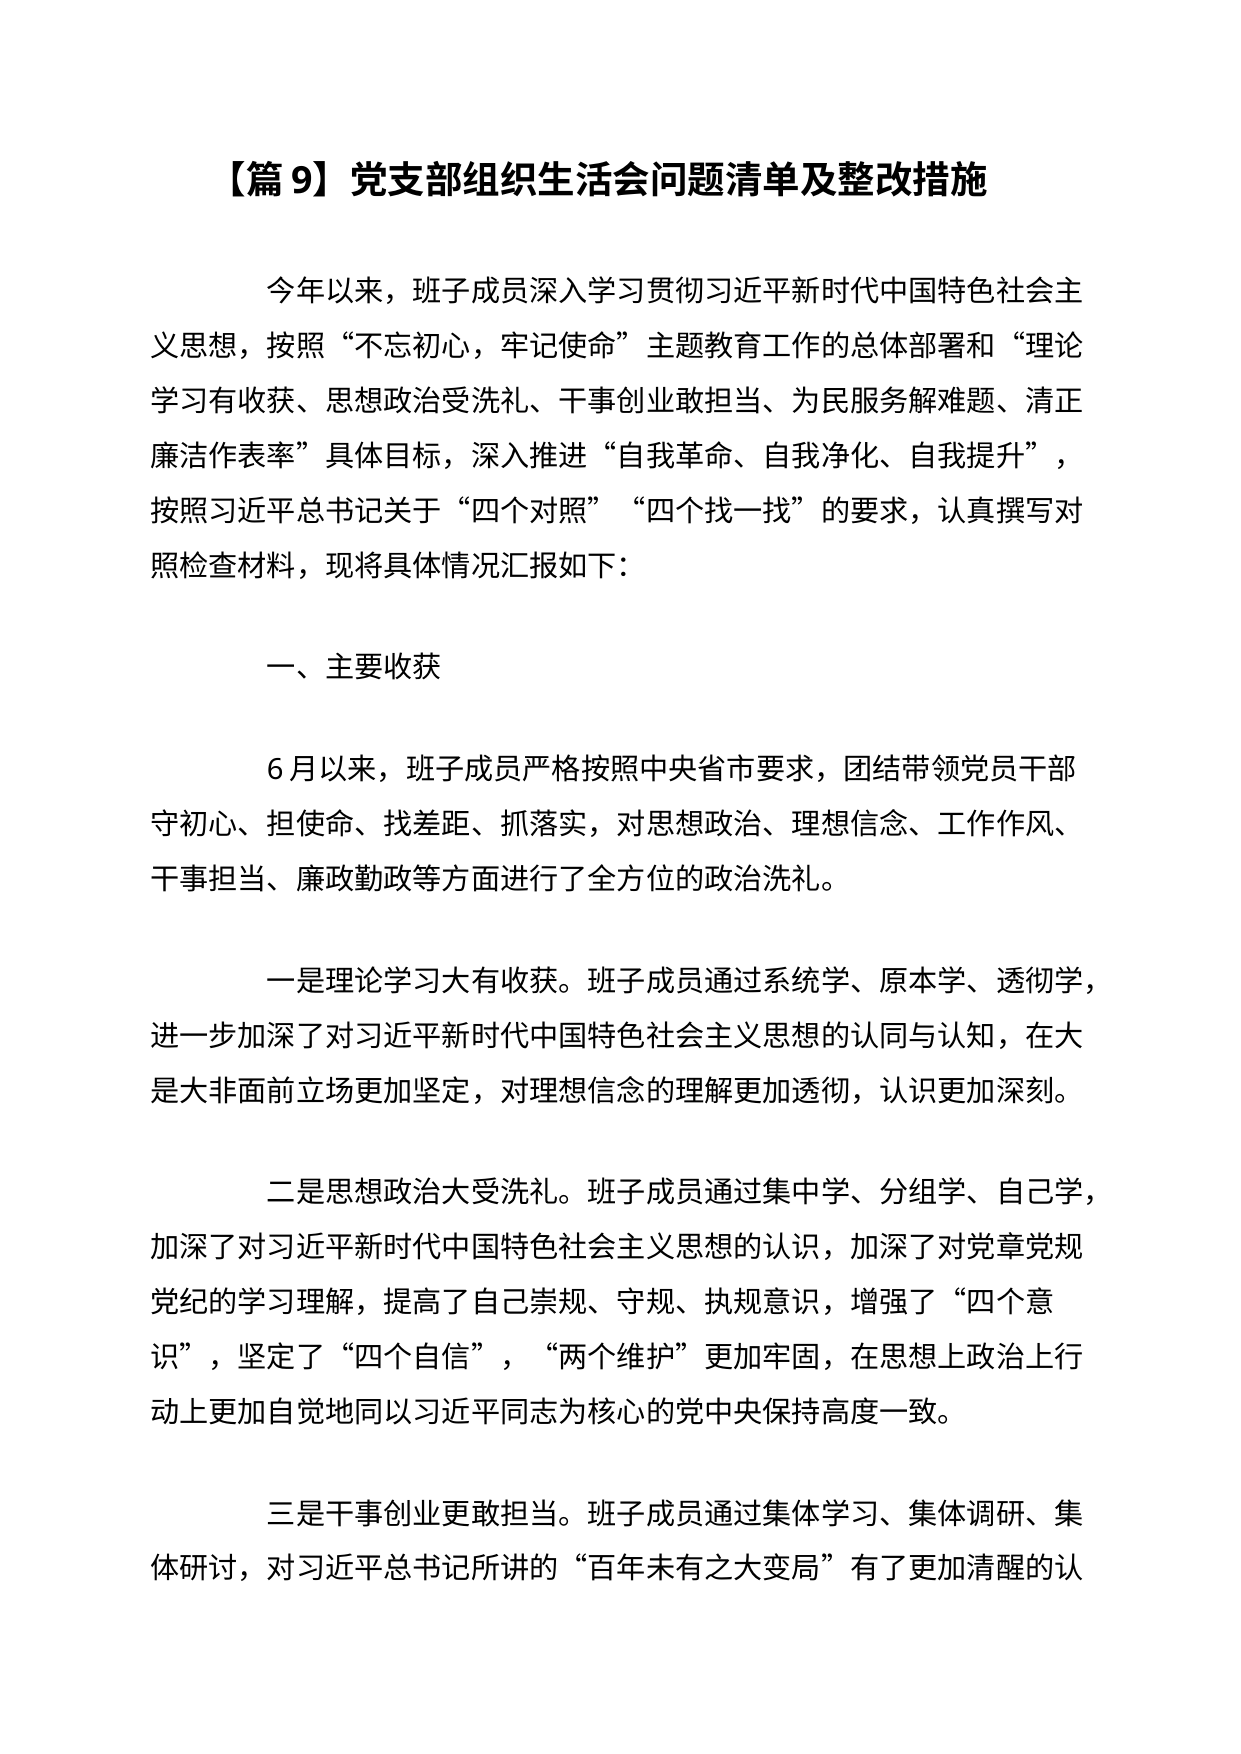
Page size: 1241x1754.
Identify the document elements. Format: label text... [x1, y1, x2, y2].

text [150, 1490, 1090, 1587]
text 二是思想政治大受洗礼。班子成员通过集中学、分组学、自己学，加深了对习近平新时代中国特色社会主义思想的认识，加深了对党章党规党纪的学习理解，提高了自己崇规、守规、执规意识，增强了“四个意识”，坚定了“四个自信”，“两个维护”更加牢固，在思想上政治上行动上更加自觉地同以习近平同志为核心的党中央保持高度一致。 [150, 1169, 1090, 1431]
text 【篇9】党支部组织生活会问题清单及整改措施 [150, 150, 1090, 204]
text 6月以来，班子成员严格按照中央省市要求，团结带领党员干部守初心、担使命、找差距、抓落实，对思想政治、理想信念、工作作风、干事担当、廉政勤政等方面进行了全方位的政治洗礼。 [150, 746, 1090, 898]
text 今年以来，班子成员深入学习贯彻习近平新时代中国特色社会主义思想，按照“不忘初心，牢记使命”主题教育工作的总体部署和“理论学习有收获、思想政治受洗礼、干事创业敢担当、为民服务解难题、清正廉洁作表率”具体目标，深入推进“自我革命、自我净化、自我提升”，按照习近平总书记关于“四个对照”“四个找一找”的要求，认真撰写对照检查材料，现将具体情况汇报如下： [150, 268, 1090, 584]
text 一是理论学习大有收获。班子成员通过系统学、原本学、透彻学，进一步加深了对习近平新时代中国特色社会主义思想的认同与认知，在大是大非面前立场更加坚定，对理想信念的理解更加透彻，认识更加深刻。 [150, 957, 1090, 1109]
text 一、主要收获 [150, 644, 1090, 686]
